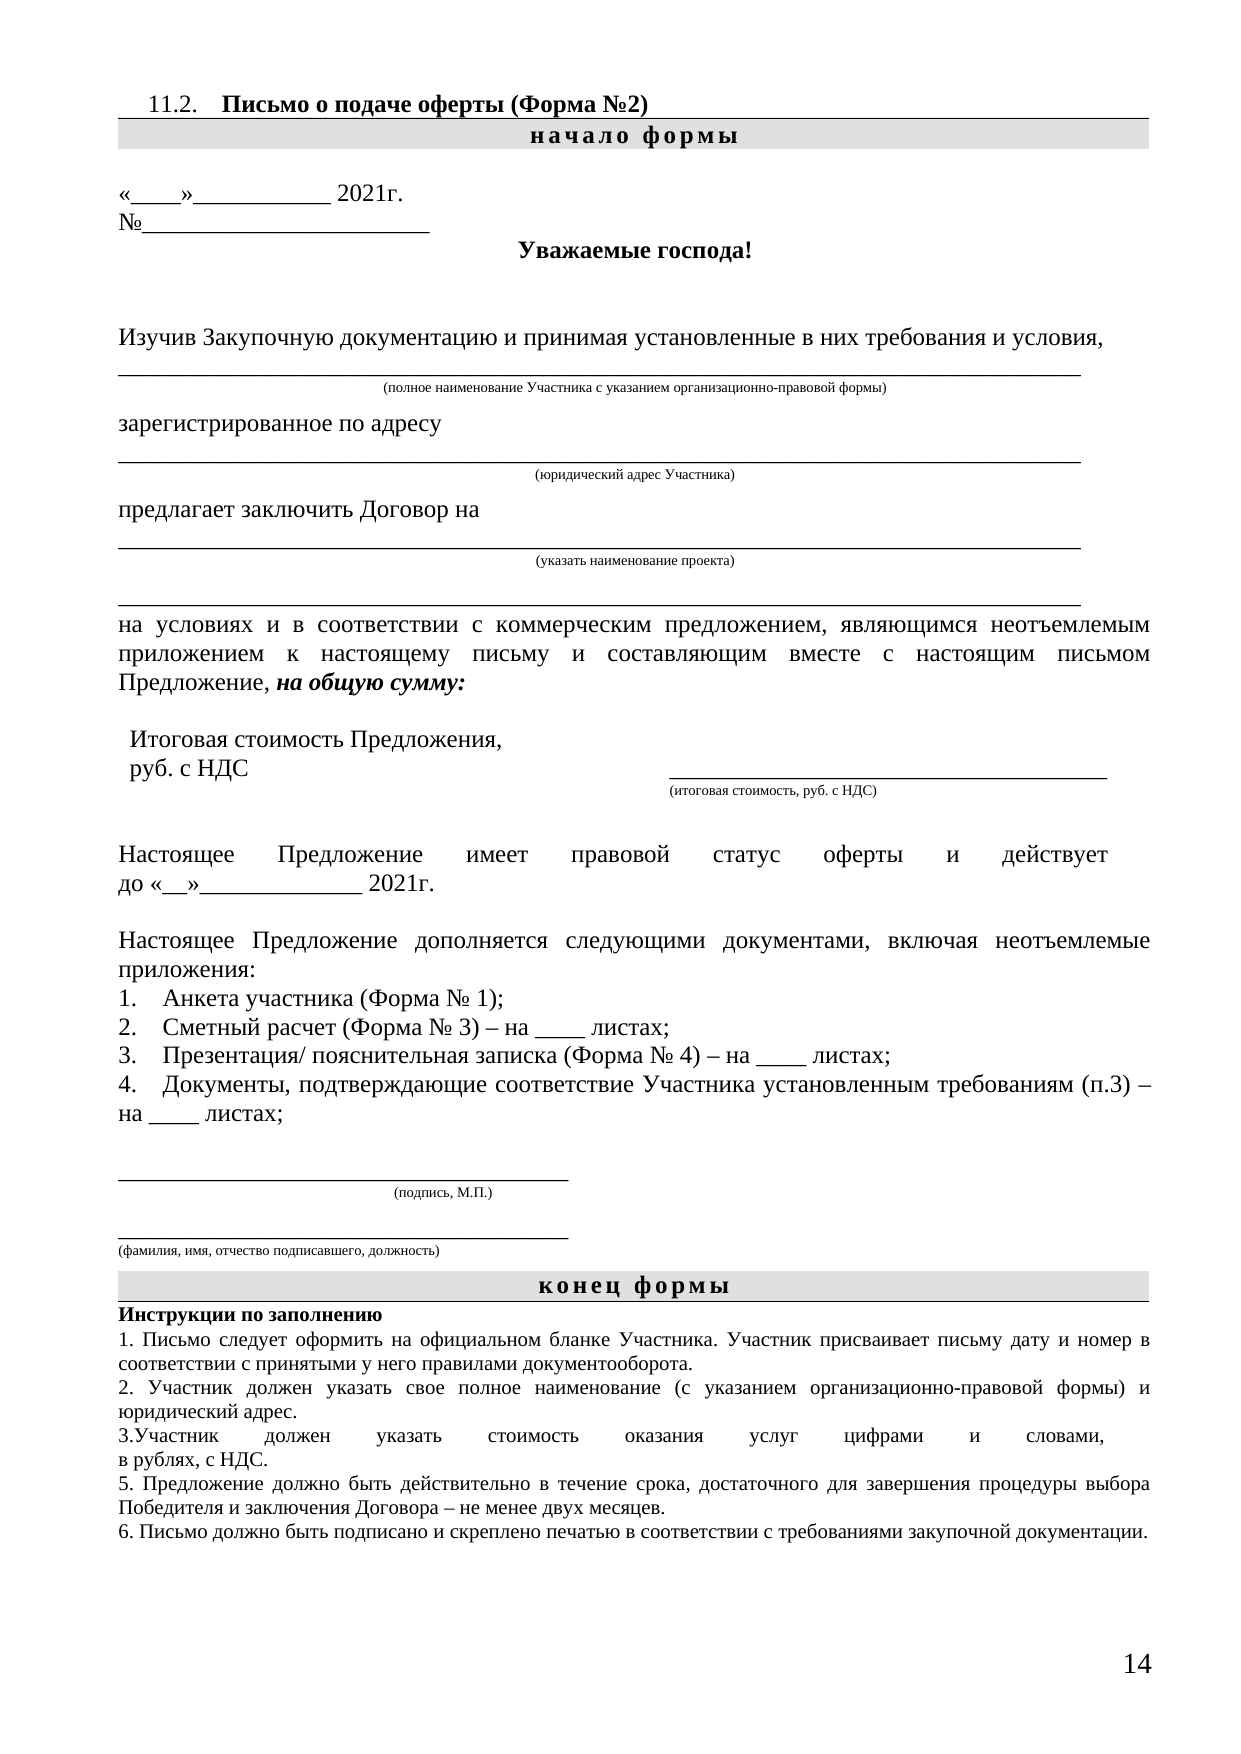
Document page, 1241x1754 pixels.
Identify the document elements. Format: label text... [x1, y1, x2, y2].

text _____________________________________________________________________________ [118, 351, 1152, 379]
text Изучив Закупочную документацию и принимая установленные в них требования и условия, [118, 322, 1152, 351]
text (указать наименование проекта) [118, 552, 1152, 581]
text на условиях и в соответствии с коммерческим предложением, являющимся неотъемлемым приложением к настоящему письму и составляющим вместе с настоящим письмом Предложение, на общую сумму: [118, 609, 1152, 696]
text начало формы [118, 119, 1149, 149]
text (фамилия, имя, отчество подписавшего, должность) [118, 1242, 1152, 1271]
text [118, 1519, 1152, 1543]
text конец формы [118, 1271, 1149, 1301]
text 5. Предложение должно быть действительно в течение срока, достаточного для завершения процедуры выбора Победителя и заключения Договора – не менее двух месяцев. [118, 1471, 1152, 1519]
text Уважаемые господа! [118, 236, 1152, 264]
table_header ___________________________________ (итоговая стоимость, руб. с НДС) [658, 696, 1198, 811]
text Настоящее Предложение имеет правовой статус оферты и действует до «__»_____________ 2021г. [118, 839, 1152, 897]
text _____________________________________________________________________________ [118, 581, 1152, 609]
table_header Итоговая стоимость Предложения, руб. с НДС [118, 696, 658, 811]
text Настоящее Предложение дополняется следующими документами, включая неотъемлемые приложения: [118, 926, 1152, 983]
text ____________________________________ [118, 1156, 1152, 1184]
list Письмо о подаче оферты (Форма №2) [148, 89, 1152, 117]
text предлагает заключить Договор на [118, 494, 1152, 523]
text ____________________________________ [118, 1213, 1152, 1242]
text _____________________________________________________________________________ [118, 437, 1152, 466]
text 2. Участник должен указать свое полное наименование (с указанием организационно-правовой формы) и юридический адрес. [118, 1374, 1152, 1423]
text (подпись, М.П.) [118, 1184, 768, 1213]
list Документы, подтверждающие соответствие Участника установленным требованиям (п.3) – на ____ листах; [118, 1069, 1152, 1127]
text «____»___________ 2021г. [118, 178, 605, 207]
text 1. Письмо следует оформить на официальном бланке Участника. Участник присваивает письму дату и номер в соответствии с принятыми у него правилами документооборота. [118, 1326, 1152, 1374]
list Анкета участника (Форма № 1); [118, 983, 1152, 1012]
text _____________________________________________________________________________ [118, 523, 1152, 552]
text (полное наименование Участника с указанием организационно-правовой формы) [118, 379, 1152, 408]
text №_______________________ [118, 207, 605, 236]
text 3.Участник должен указать стоимость оказания услуг цифрами и словами, в рублях, с НДС. [118, 1423, 1152, 1471]
list Презентация/ пояснительная записка (Форма № 4) – на ____ листах; [118, 1041, 1152, 1069]
text Инструкции по заполнению [118, 1302, 1152, 1326]
text (юридический адрес Участника) [118, 466, 1152, 494]
text зарегистрированное по адресу [118, 408, 1152, 437]
list Сметный расчет (Форма № 3) – на ____ листах; [118, 1012, 1152, 1041]
